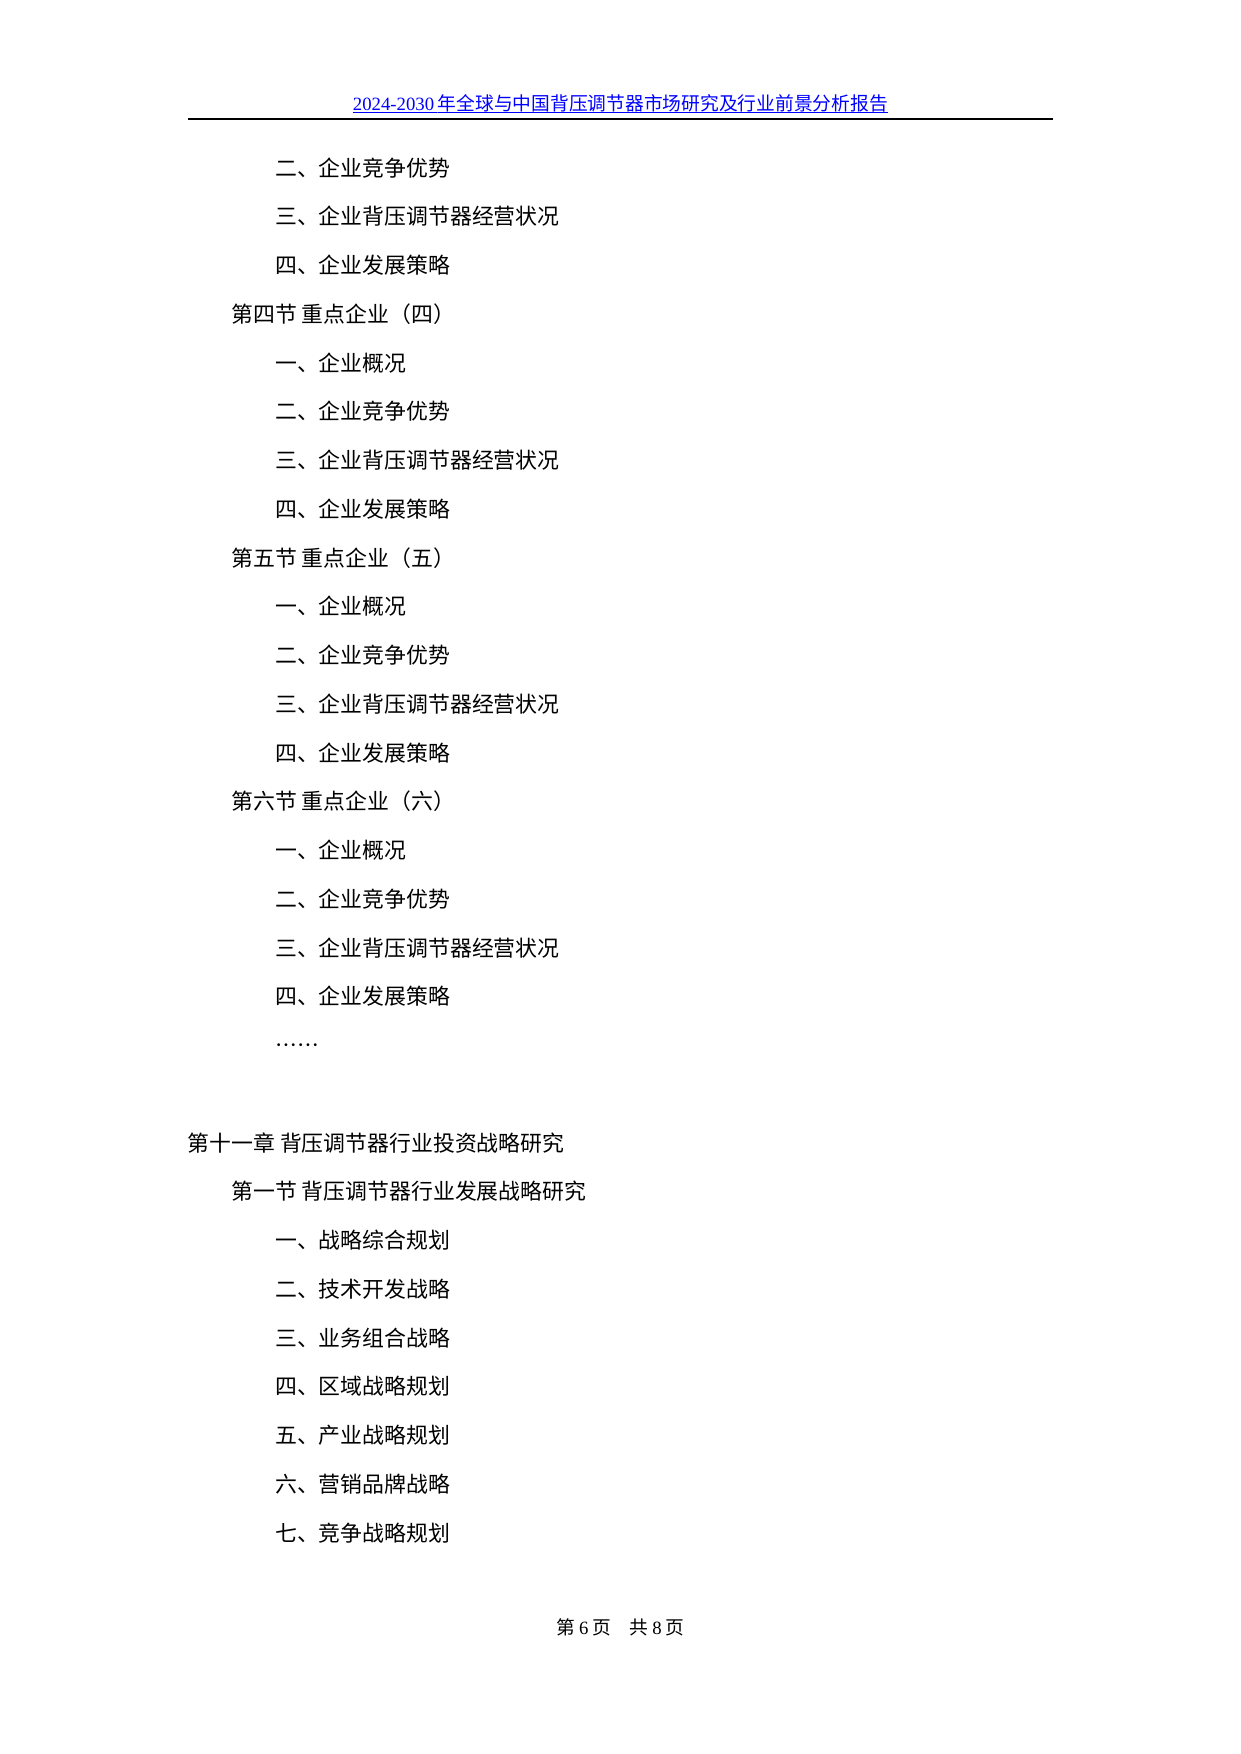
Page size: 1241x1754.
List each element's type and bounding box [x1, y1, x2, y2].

text [187, 150, 1053, 1548]
